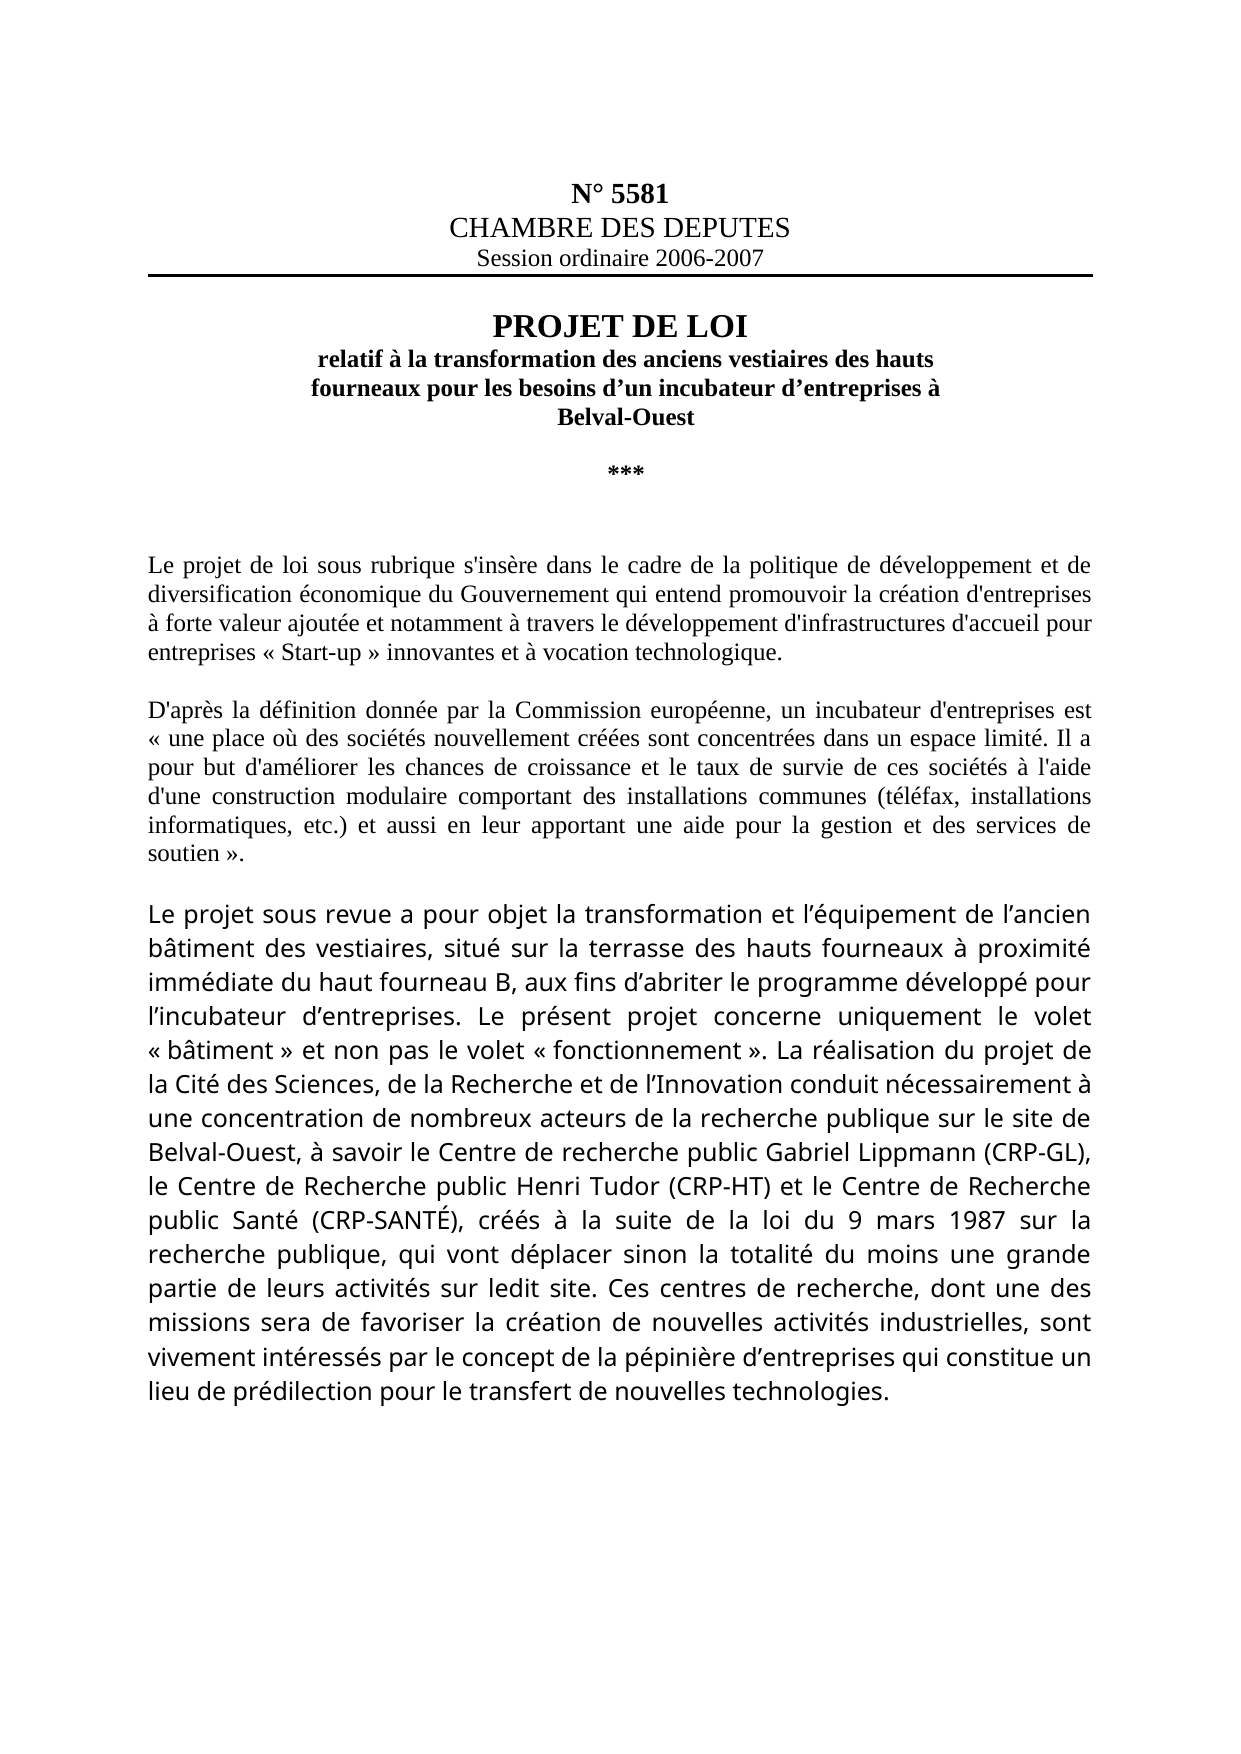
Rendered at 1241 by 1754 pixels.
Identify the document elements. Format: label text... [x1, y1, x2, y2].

text N° 5581 [148, 176, 1093, 210]
text Le projet de loi sous rubrique s'insère dans le cadre de la politique de développement et de diversification économique du Gouvernement qui entend promouvoir la création d'entreprises à forte valeur ajoutée et notamment à travers le développement d'infrastructures d'accueil pour entreprises « Start-up » innovantes et à vocation technologique. [148, 551, 1093, 666]
text PROJET DE LOI [148, 306, 1093, 344]
text Le projet sous revue a pour objet la transformation et l’équipement de l’ancien bâtiment des vestiaires, situé sur la terrasse des hauts fourneaux à proximité immédiate du haut fourneau B, aux fins d’abriter le programme développé pour l’incubateur d’entreprises. Le présent projet concerne uniquement le volet « bâtiment » et non pas le volet « fonctionnement ». La réalisation du projet de la Cité des Sciences, de la Recherche et de l’Innovation conduit nécessairement à une concentration de nombreux acteurs de la recherche publique sur le site de Belval-Ouest, à savoir le Centre de recherche public Gabriel Lippmann (CRP-GL), le Centre de Recherche public Henri Tudor (CRP-HT) et le Centre de Recherche public Santé (CRP-SANTÉ), créés à la suite de la loi du 9 mars 1987 sur la recherche publique, qui vont déplacer sinon la totalité du moins une grande partie de leurs activités sur ledit site. Ces centres de recherche, dont une des missions sera de favoriser la création de nouvelles activités industrielles, sont vivement intéressés par le concept de la pépinière d’entreprises qui constitue un lieu de prédilection pour le transfert de nouvelles technologies. [148, 896, 1093, 1407]
text Session ordinaire 2006-2007 [148, 243, 1093, 274]
text relatif à la transformation des anciens vestiaires des hauts fourneaux pour les besoins d’un incubateur d’entreprises à Belval-Ouest [298, 344, 954, 431]
text *** [298, 459, 954, 488]
text CHAMBRE DES DEPUTES [148, 210, 1093, 243]
text D'après la définition donnée par la Commission européenne, un incubateur d'entreprises est « une place où des sociétés nouvellement créées sont concentrées dans un espace limité. Il a pour but d'améliorer les chances de croissance et le taux de survie de ces sociétés à l'aide d'une construction modulaire comportant des installations communes (téléfax, installations informatiques, etc.) et aussi en leur apportant une aide pour la gestion et des services de soutien ». [148, 695, 1093, 867]
